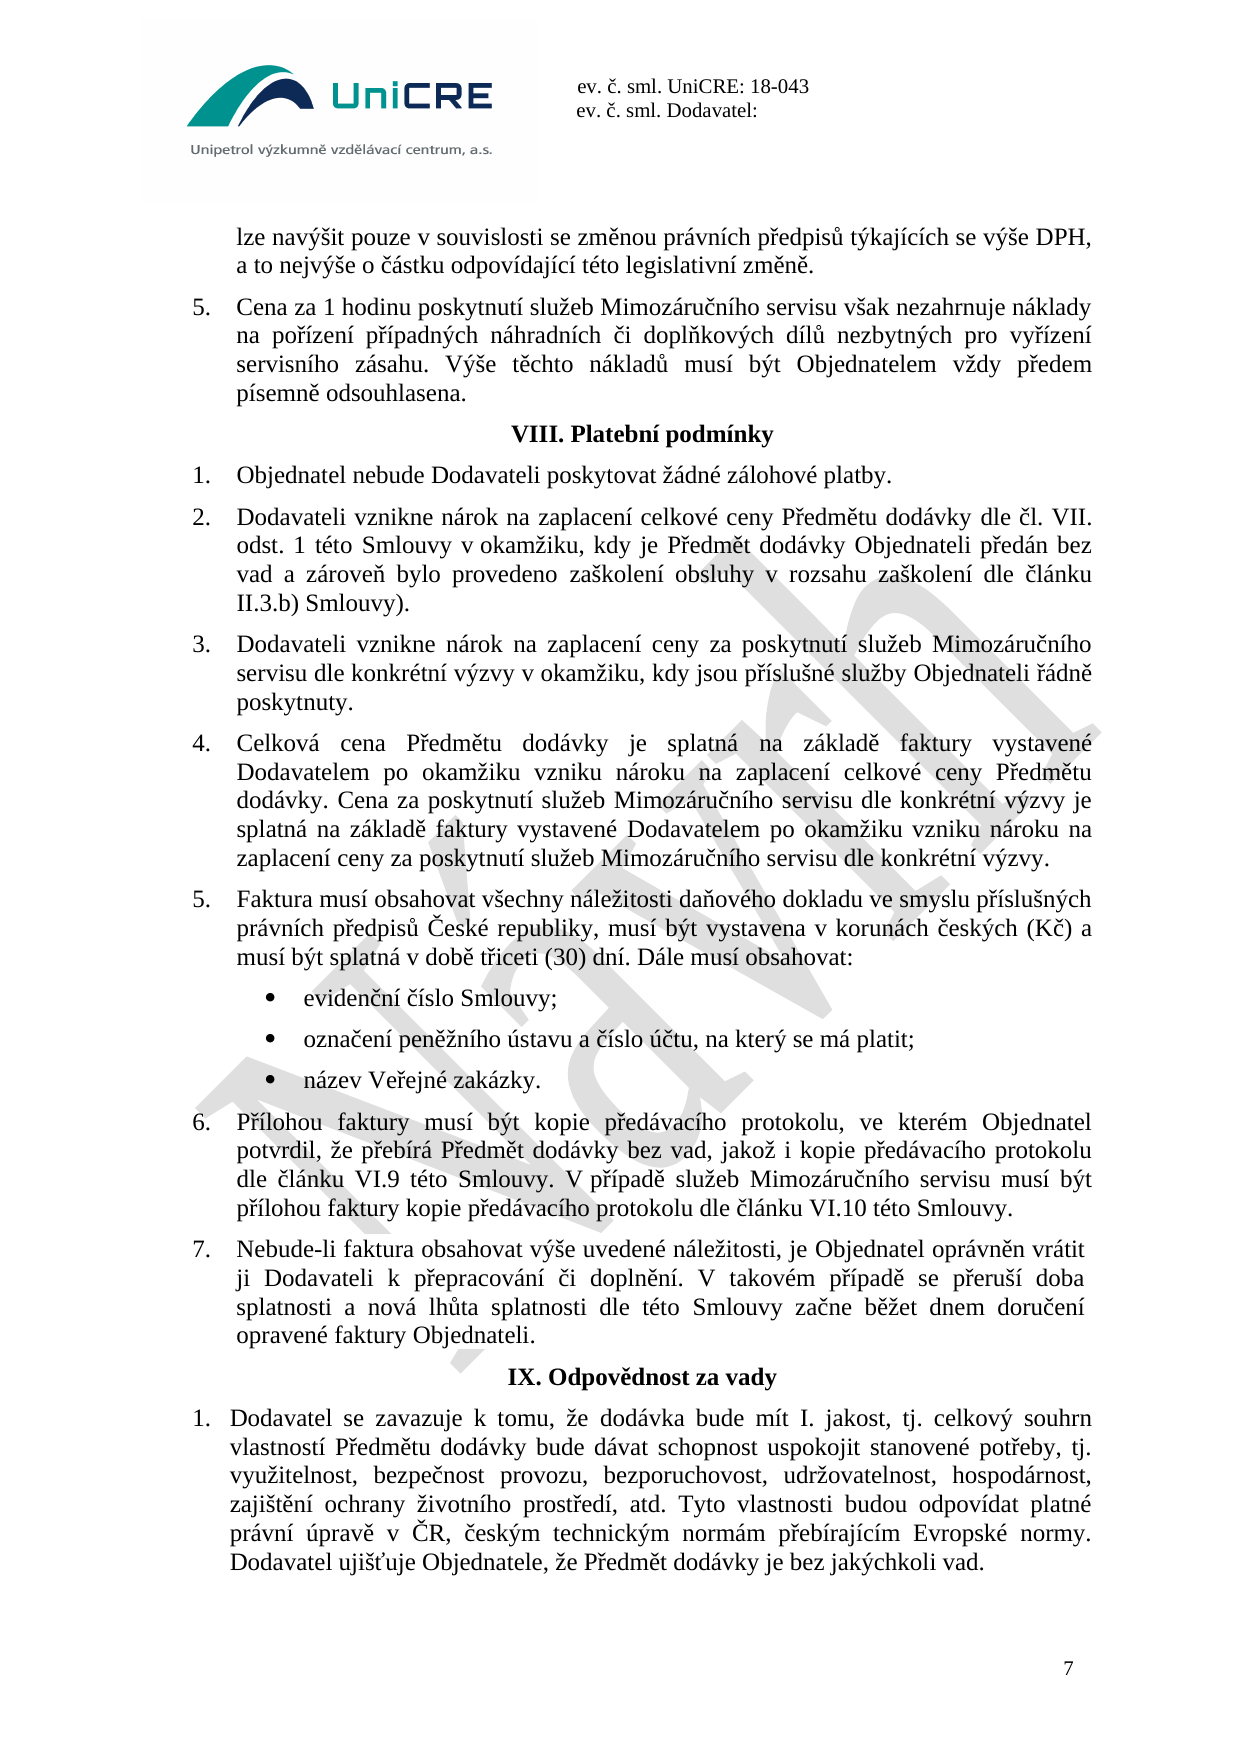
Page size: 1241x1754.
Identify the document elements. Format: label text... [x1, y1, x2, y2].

list Celková cena Předmětu dodávky je splatná na základě faktury vystavené Dodavatelem po okamžiku vzniku nároku na zaplacení celkové ceny Předmětu dodávky. Cena za poskytnutí služeb Mimozáručního servisu dle konkrétní výzvy je splatná na základě faktury vystavené Dodavatelem po okamžiku vzniku nároku na zaplacení ceny za poskytnutí služeb Mimozáručního servisu dle konkrétní výzvy. [192, 728, 1093, 872]
list Faktura musí obsahovat všechny náležitosti daňového dokladu ve smyslu příslušných právních předpisů České republiky, musí být vystavena v korunách českých (Kč) a musí být splatná v době třiceti (30) dní. Dále musí obsahovat: [192, 884, 1093, 970]
list Cena za 1 hodinu poskytnutí služeb Mimozáručního servisu však nezahrnuje náklady na pořízení případných náhradních či doplňkových dílů nezbytných pro vyřízení servisního zásahu. Výše těchto nákladů musí být Objednatelem vždy předem písemně odsouhlasena. [192, 292, 1093, 407]
text VIII. Platební podmínky [192, 419, 1093, 448]
text IX. Odpovědnost za vady [192, 1362, 1093, 1390]
list Dodavateli vznikne nárok na zaplacení ceny za poskytnutí služeb Mimozáručního servisu dle konkrétní výzvy v okamžiku, kdy jsou příslušné služby Objednateli řádně poskytnuty. [192, 629, 1093, 715]
list Objednatel nebude Dodavateli poskytovat žádné zálohové platby. [192, 460, 1093, 489]
list Dodavatel se zavazuje k tomu, že dodávka bude mít I. jakost, tj. celkový souhrn vlastností Předmětu dodávky bude dávat schopnost uspokojit stanovené potřeby, tj. využitelnost, bezpečnost provozu, bezporuchovost, udržovatelnost, hospodárnost, zajištění ochrany životního prostředí, atd. Tyto vlastnosti budou odpovídat platné právní úpravě v ČR, českým technickým normám přebírajícím Evropské normy. Dodavatel ujišťuje Objednatele, že Předmět dodávky je bez jakýchkoli vad. [192, 1403, 1093, 1575]
list Dodavateli vznikne nárok na zaplacení celkové ceny Předmětu dodávky dle čl. VII. odst. 1 této Smlouvy v okamžiku, kdy je Předmět dodávky Objednateli předán bez vad a zároveň bylo provedeno zaškolení obsluhy v rozsahu zaškolení dle článku II.3.b) Smlouvy). [192, 502, 1093, 617]
list Nebude-li faktura obsahovat výše uvedené náležitosti, je Objednatel oprávněn vrátit ji Dodavateli k přepracování či doplnění. V takovém případě se přeruší doba splatnosti a nová lhůta splatnosti dle této Smlouvy začne běžet dnem doručení opravené faktury Objednateli. [192, 1234, 1085, 1349]
list název Veřejné zakázky. [266, 1065, 1093, 1094]
list označení peněžního ústavu a číslo účtu, na který se má platit; [266, 1024, 1093, 1053]
list Přílohou faktury musí být kopie předávacího protokolu, ve kterém Objednatel potvrdil, že přebírá Předmět dodávky bez vad, jakož i kopie předávacího protokolu dle článku VI.9 této Smlouvy. V případě služeb Mimozáručního servisu musí být přílohou faktury kopie předávacího protokolu dle článku VI.10 této Smlouvy. [192, 1107, 1093, 1222]
list evidenční číslo Smlouvy; [266, 983, 1093, 1012]
picture [140, 19, 538, 203]
